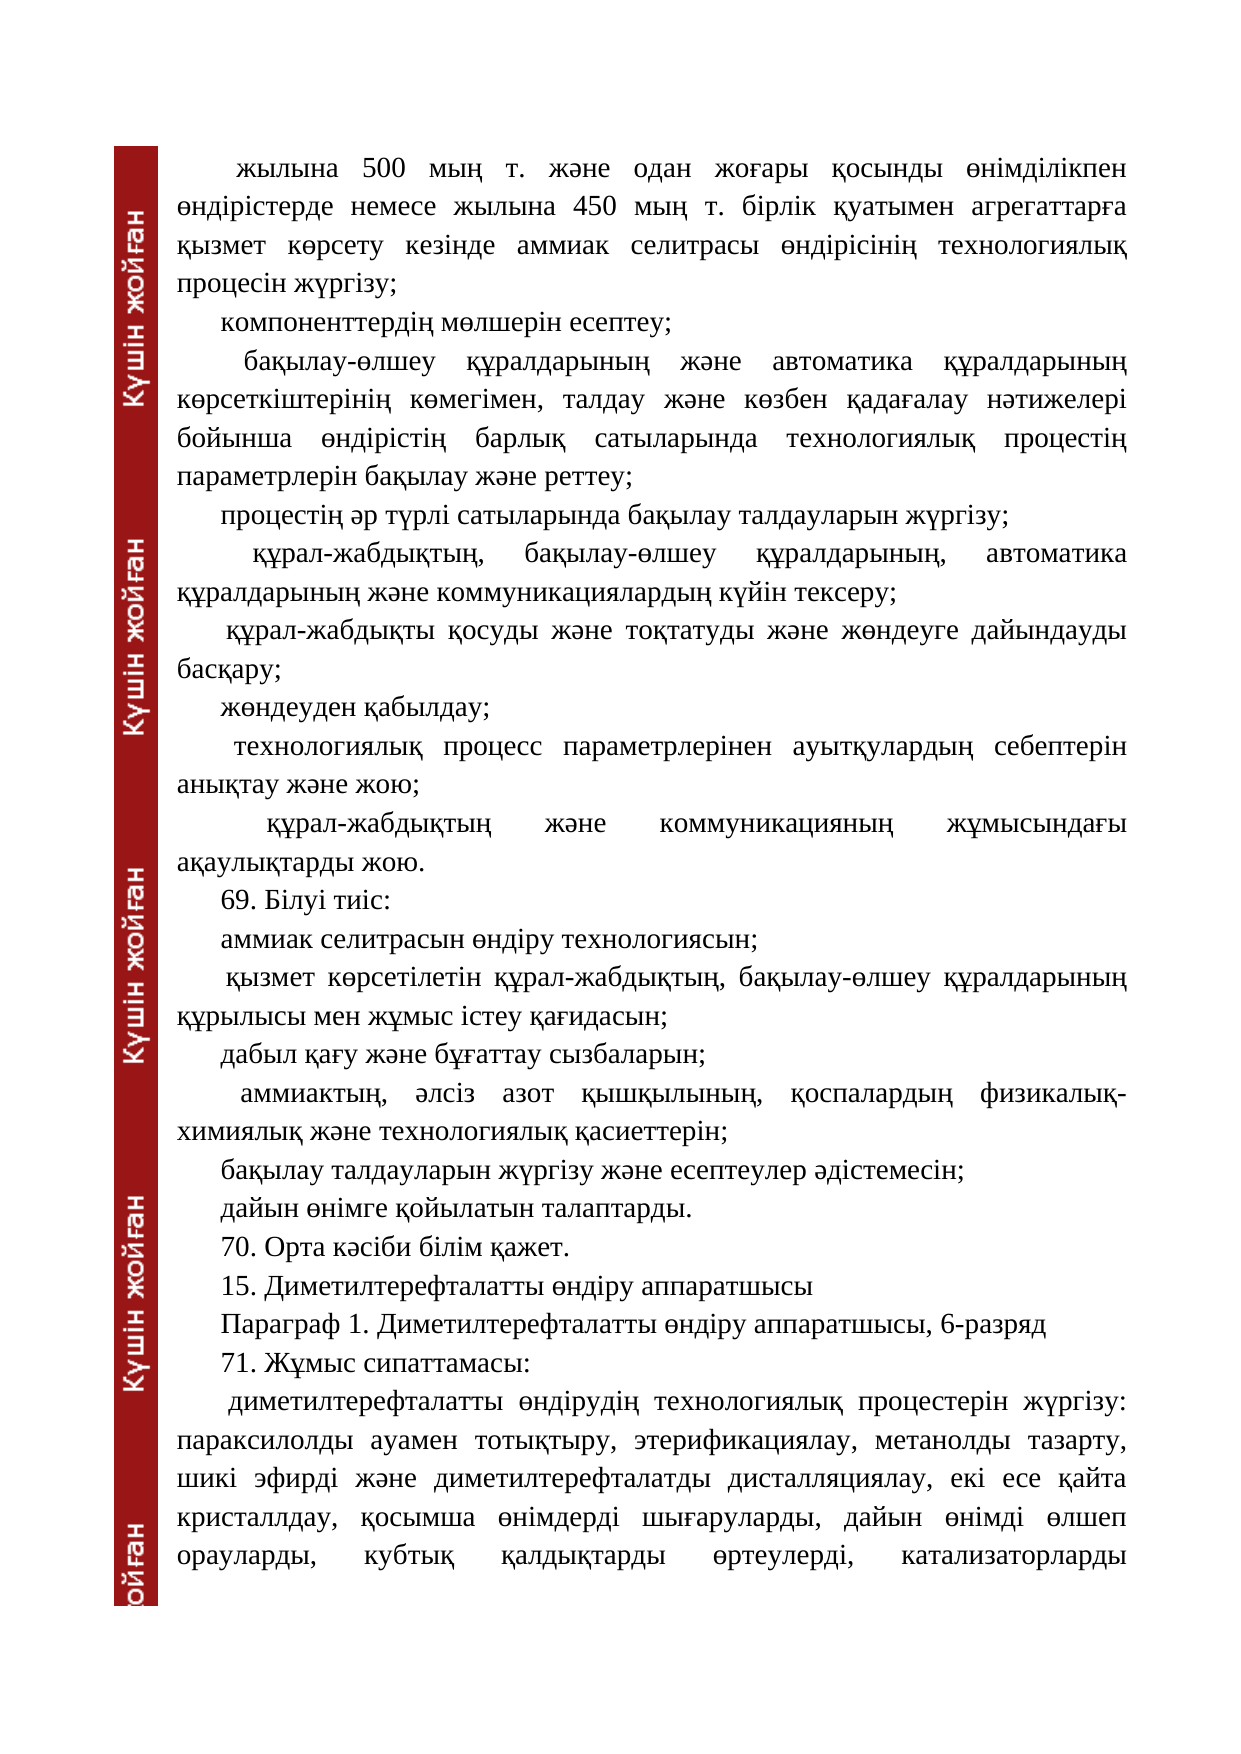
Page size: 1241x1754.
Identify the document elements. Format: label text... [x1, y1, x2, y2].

text 69. Білуі тиіс: [112, 882, 1128, 916]
text бақылау талдауларын жүргізу және есептеулер әдістемесін; [112, 1152, 1128, 1186]
text 70. Орта кәсіби білім қажет. [112, 1229, 1128, 1263]
text жылына 500 мың т. және одан жоғары қосынды өнімділікпен өндірістерде немесе жылына 450 мың т. бірлік қуатымен агрегаттарға қызмет көрсету кезінде аммиак селитрасы өндірісінің технологиялық процесін жүргізу; [112, 150, 1128, 299]
picture [114, 1263, 158, 1268]
picture [114, 723, 158, 728]
picture [114, 1031, 158, 1036]
text компоненттердің мөлшерін есептеу; [112, 304, 1128, 338]
picture [114, 800, 158, 805]
text құрал-жабдықты қосуды және тоқтатуды және жөндеуге дайындауды басқару; [112, 612, 1128, 684]
text жөндеуден қабылдау; [112, 689, 1128, 723]
picture [114, 1070, 158, 1075]
text аммиактың, әлсіз азот қышқылының, қоспалардың физикалық-химиялық және технологиялық қасиеттерін; [112, 1075, 1128, 1147]
picture [114, 1186, 158, 1191]
text құрал-жабдықтың және коммуникацияның жұмысындағы ақаулықтарды жою. [112, 805, 1128, 877]
picture [114, 1147, 158, 1152]
picture [114, 492, 158, 497]
picture [114, 684, 158, 689]
text процестің әр түрлі сатыларында бақылау талдауларын жүргізу; [112, 497, 1128, 530]
text 71. Жұмыс сипаттамасы: [112, 1345, 1128, 1378]
picture [114, 146, 158, 150]
picture [114, 1571, 158, 1606]
picture [114, 916, 158, 921]
text аммиак селитрасын өндіру технологиясын; [112, 921, 1128, 954]
picture [114, 530, 158, 535]
text дайын өнімге қойылатын талаптарды. [112, 1191, 1128, 1224]
picture [114, 338, 158, 343]
text технологиялық процесс параметрлерінен ауытқулардың себептерін анықтау және жою; [112, 728, 1128, 800]
picture [114, 1224, 158, 1229]
picture [114, 954, 158, 959]
picture [114, 1301, 158, 1306]
picture [114, 1378, 158, 1383]
text дабыл қағу және бұғаттау сызбаларын; [112, 1036, 1128, 1070]
text қызмет көрсетілетін құрал-жабдықтың, бақылау-өлшеу құралдарының құрылысы мен жұмыс істеу қағидасын; [112, 959, 1128, 1031]
text 15. Диметилтерефталатты өндіру аппаратшысы [112, 1268, 1128, 1301]
picture [114, 607, 158, 612]
text Параграф 1. Диметилтерефталатты өндіру аппаратшысы, 6-разряд [112, 1306, 1128, 1340]
text құрал-жабдықтың, бақылау-өлшеу құралдарының, автоматика құралдарының және коммуникациялардың күйін тексеру; [112, 535, 1128, 607]
picture [114, 299, 158, 304]
picture [114, 1340, 158, 1345]
text бақылау-өлшеу құралдарының және автоматика құралдарының көрсеткіштерінің көмегімен, талдау және көзбен қадағалау нәтижелері бойынша өндірістің барлық сатыларында технологиялық процестің параметрлерін бақылау және реттеу; [112, 343, 1128, 492]
picture [114, 877, 158, 882]
